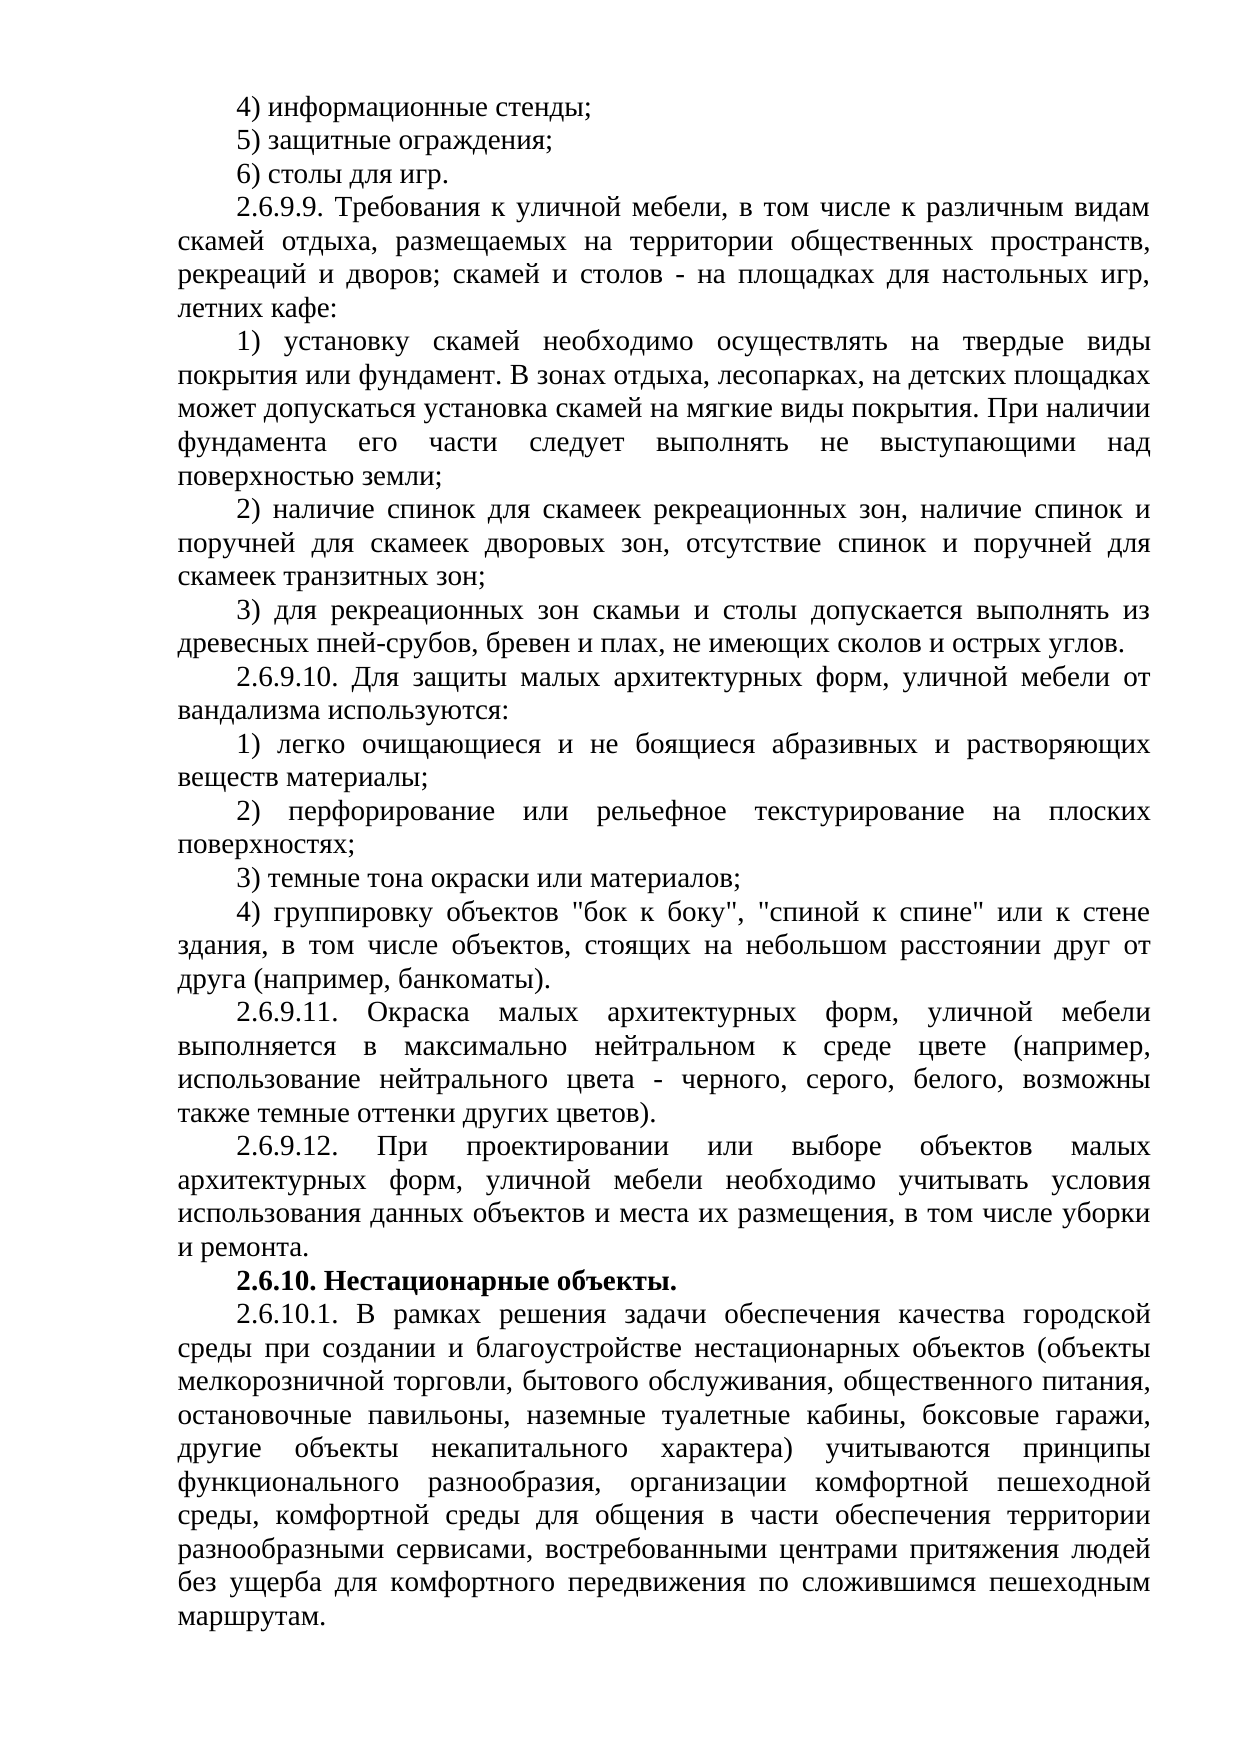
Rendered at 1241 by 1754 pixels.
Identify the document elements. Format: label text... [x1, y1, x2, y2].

text 2.6.9.10. Для защиты малых архитектурных форм, уличной мебели от вандализма используются: [177, 659, 1152, 726]
text 3) темные тона окраски или материалов; [177, 860, 1152, 894]
text 1) установку скамей необходимо осуществлять на твердые виды покрытия или фундамент. В зонах отдыха, лесопарках, на детских площадках может допускаться установка скамей на мягкие виды покрытия. При наличии фундамента его части следует выполнять не выступающими над поверхностью земли; [177, 323, 1152, 491]
text 3) для рекреационных зон скамьи и столы допускается выполнять из древесных пней-срубов, бревен и плах, не имеющих сколов и острых углов. [177, 592, 1152, 659]
text 2.6.10. Нестационарные объекты. [177, 1263, 1152, 1296]
text 2.6.9.9. Требования к уличной мебели, в том числе к различным видам скамей отдыха, размещаемых на территории общественных пространств, рекреаций и дворов; скамей и столов - на площадках для настольных игр, летних кафе: [177, 189, 1152, 323]
text 4) информационные стенды; [177, 89, 1152, 122]
text 5) защитные ограждения; [177, 122, 1152, 156]
text 2) перфорирование или рельефное текстурирование на плоских поверхностях; [177, 793, 1152, 860]
text 2.6.9.11. Окраска малых архитектурных форм, уличной мебели выполняется в максимально нейтральном к среде цвете (например, использование нейтрального цвета - черного, серого, белого, возможны также темные оттенки других цветов). [177, 994, 1152, 1128]
text 2) наличие спинок для скамеек рекреационных зон, наличие спинок и поручней для скамеек дворовых зон, отсутствие спинок и поручней для скамеек транзитных зон; [177, 491, 1152, 592]
text 6) столы для игр. [177, 156, 1152, 189]
text 1) легко очищающиеся и не боящиеся абразивных и растворяющих веществ материалы; [177, 726, 1152, 793]
text 2.6.9.12. При проектировании или выборе объектов малых архитектурных форм, уличной мебели необходимо учитывать условия использования данных объектов и места их размещения, в том числе уборки и ремонта. [177, 1128, 1152, 1263]
text 2.6.10.1. В рамках решения задачи обеспечения качества городской среды при создании и благоустройстве нестационарных объектов (объекты мелкорозничной торговли, бытового обслуживания, общественного питания, остановочные павильоны, наземные туалетные кабины, боксовые гаражи, другие объекты некапитального характера) учитываются принципы функционального разнообразия, организации комфортной пешеходной среды, комфортной среды для общения в части обеспечения территории разнообразными сервисами, востребованными центрами притяжения людей без ущерба для комфортного передвижения по сложившимся пешеходным маршрутам. [177, 1296, 1152, 1632]
text 4) группировку объектов "бок к боку", "спиной к спине" или к стене здания, в том числе объектов, стоящих на небольшом расстоянии друг от друга (например, банкоматы). [177, 894, 1152, 994]
